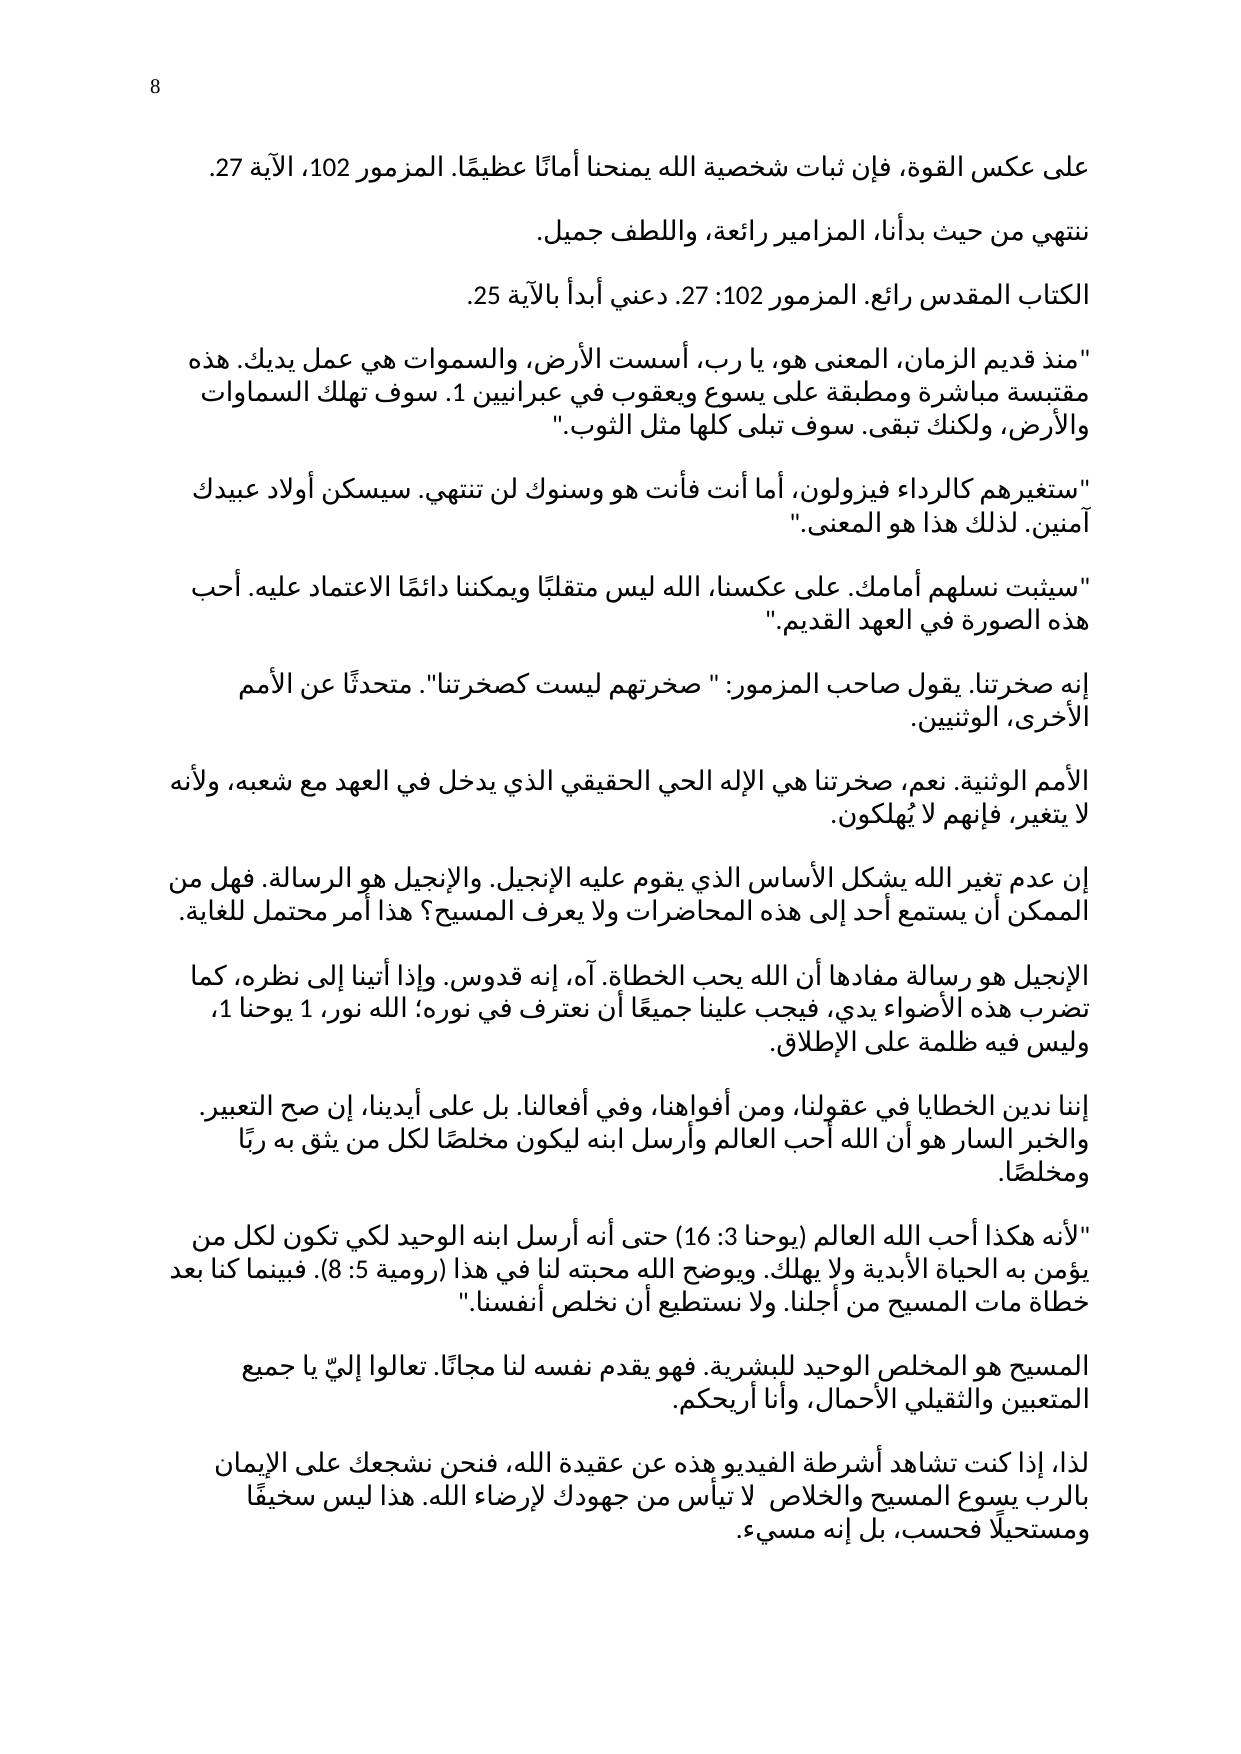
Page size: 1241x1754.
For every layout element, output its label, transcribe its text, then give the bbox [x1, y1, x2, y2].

text ننتهي من حيث بدأنا، المزامير رائعة، واللطف جميل. [150, 214, 1090, 247]
text إننا ندين الخطايا في عقولنا، ومن أفواهنا، وفي أفعالنا. بل على أيدينا، إن صح التعبير. والخبر السار هو أن الله أحب العالم وأرسل ابنه ليكون مخلصًا لكل من يثق به ربًا ومخلصًا. [150, 1089, 1090, 1188]
text "منذ قديم الزمان، المعنى هو، يا رب، أسست الأرض، والسموات هي عمل يديك. هذه مقتبسة مباشرة ومطبقة على يسوع ويعقوب في عبرانيين 1. سوف تهلك السماوات والأرض، ولكنك تبقى. سوف تبلى كلها مثل الثوب." [150, 342, 1090, 442]
text الإنجيل هو رسالة مفادها أن الله يحب الخطاة. آه، إنه قدوس. وإذا أتينا إلى نظره، كما تضرب هذه الأضواء يدي، فيجب علينا جميعًا أن نعترف في نوره؛ الله نور، 1 يوحنا 1، وليس فيه ظلمة على الإطلاق. [150, 959, 1090, 1058]
text الأمم الوثنية. نعم، صخرتنا هي الإله الحي الحقيقي الذي يدخل في العهد مع شعبه، ولأنه لا يتغير، فإنهم لا يُهلكون. [150, 764, 1090, 830]
text "سيثبت نسلهم أمامك. على عكسنا، الله ليس متقلبًا ويمكننا دائمًا الاعتماد عليه. أحب هذه الصورة في العهد القديم." [150, 570, 1090, 636]
text "ستغيرهم كالرداء فيزولون، أما أنت فأنت هو وسنوك لن تنتهي. سيسكن أولاد عبيدك آمنين. لذلك هذا هو المعنى." [150, 473, 1090, 539]
text إن عدم تغير الله يشكل الأساس الذي يقوم عليه الإنجيل. والإنجيل هو الرسالة. فهل من الممكن أن يستمع أحد إلى هذه المحاضرات ولا يعرف المسيح؟ هذا أمر محتمل للغاية. [150, 861, 1090, 927]
text على عكس القوة، فإن ثبات شخصية الله يمنحنا أمانًا عظيمًا. المزمور 102، الآية 27. [150, 150, 1090, 183]
text الكتاب المقدس رائع. المزمور 102: 27. دعني أبدأ بالآية 25. [150, 278, 1090, 311]
text المسيح هو المخلص الوحيد للبشرية. فهو يقدم نفسه لنا مجانًا. تعالوا إليّ يا جميع المتعبين والثقيلي الأحمال، وأنا أريحكم. [150, 1349, 1090, 1415]
text لذا، إذا كنت تشاهد أشرطة الفيديو هذه عن عقيدة الله، فنحن نشجعك على الإيمان بالرب يسوع المسيح والخلاص. لا تيأس من جهودك لإرضاء الله. هذا ليس سخيفًا ومستحيلًا فحسب، بل إنه مسيء. [150, 1446, 1090, 1546]
text "لأنه هكذا أحب الله العالم (يوحنا 3: 16) حتى أنه أرسل ابنه الوحيد لكي تكون لكل من يؤمن به الحياة الأبدية ولا يهلك. ويوضح الله محبته لنا في هذا (رومية 5: 8). فبينما كنا بعد خطاة مات المسيح من أجلنا. ولا نستطيع أن نخلص أنفسنا." [150, 1219, 1090, 1318]
text إنه صخرتنا. يقول صاحب المزمور: " صخرتهم ليست كصخرتنا". متحدثًا عن الأمم الأخرى، الوثنيين. [150, 667, 1090, 733]
